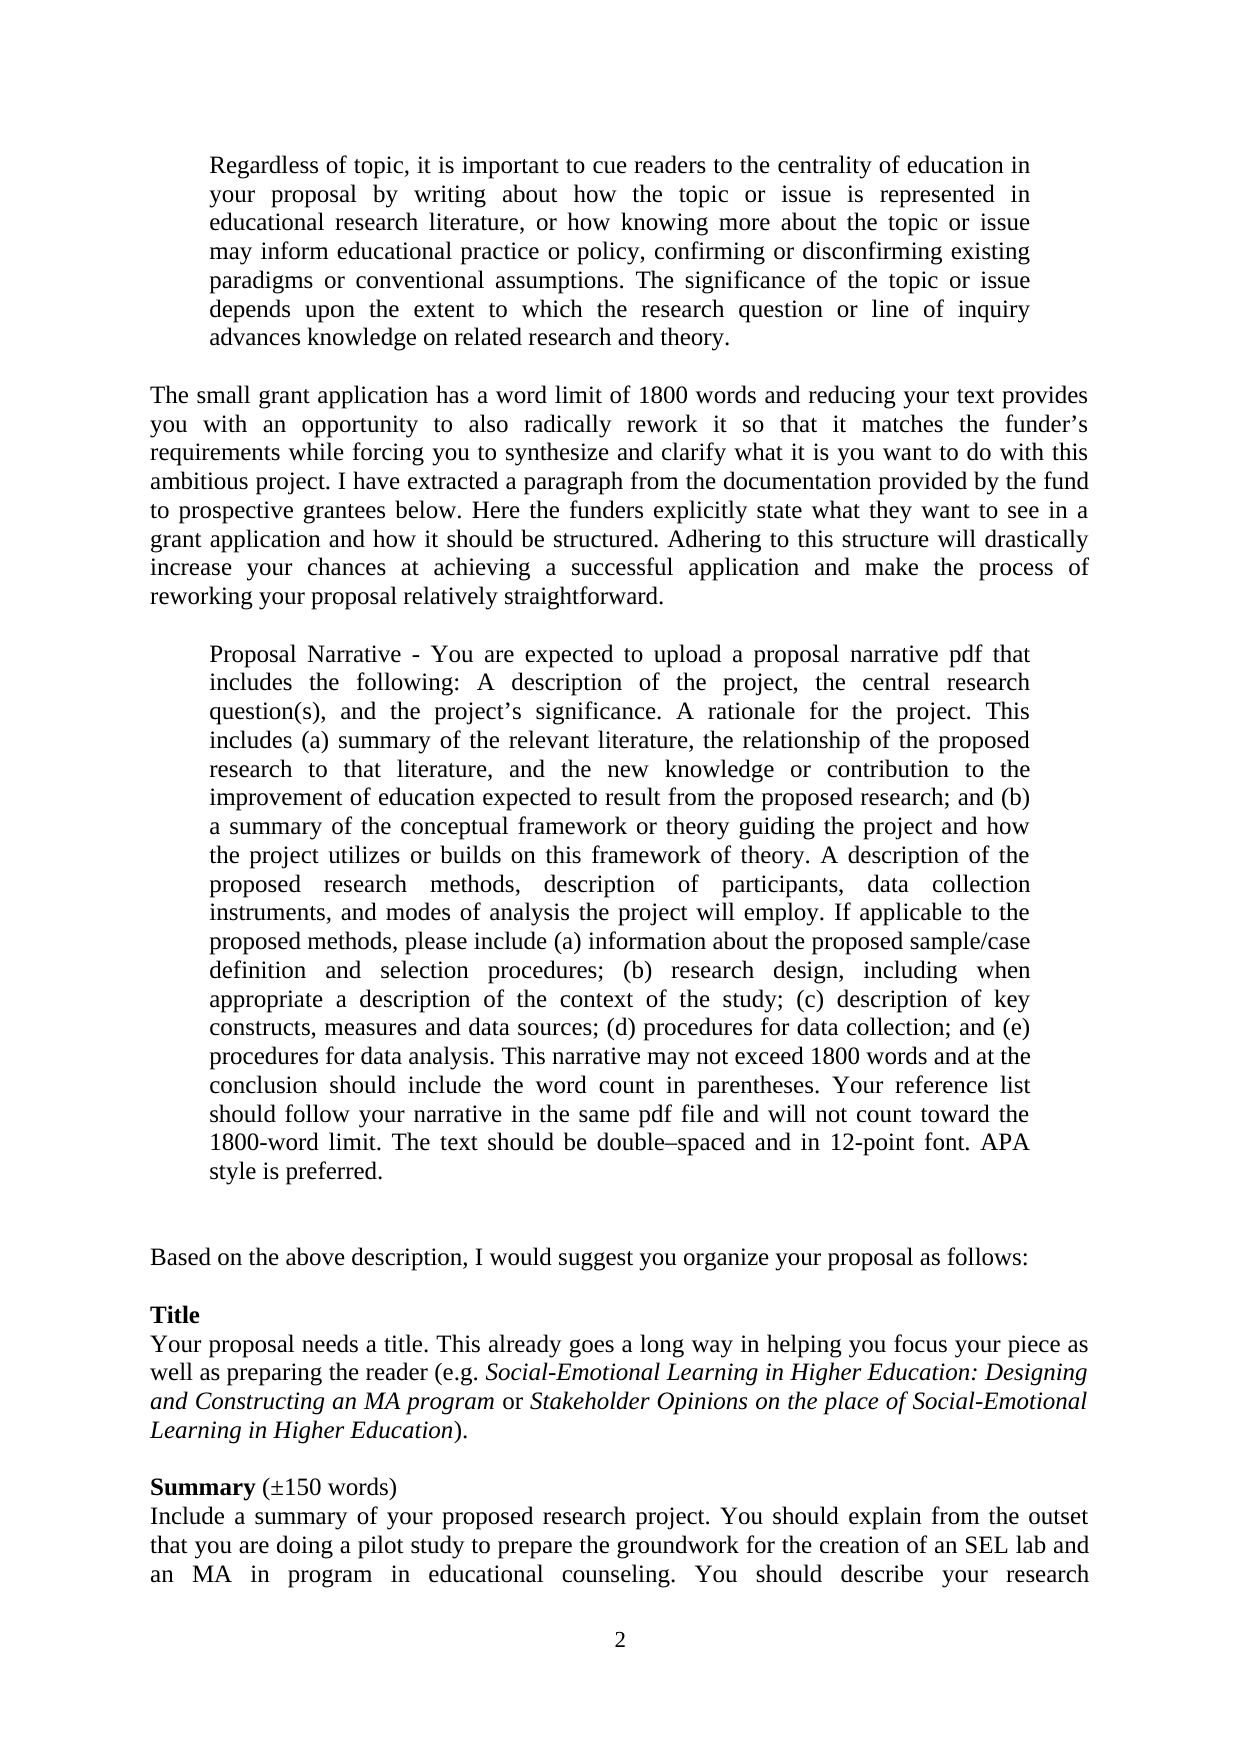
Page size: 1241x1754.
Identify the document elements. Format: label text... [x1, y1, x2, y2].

text Your proposal needs a title. This already goes a long way in helping you focus your piece as well as preparing the reader (e.g. Social-Emotional Learning in Higher Education: Designing and Constructing an MA program or Stakeholder Opinions on the place of Social-Emotional Learning in Higher Education). [150, 1329, 1090, 1444]
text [150, 1501, 1090, 1587]
text Regardless of topic, it is important to cue readers to the centrality of education in your proposal by writing about how the topic or issue is represented in educational research literature, or how knowing more about the topic or issue may inform educational practice or policy, confirming or disconfirming existing paradigms or conventional assumptions. The significance of the topic or issue depends upon the extent to which the research question or line of inquiry advances knowledge on related research and theory. [209, 150, 1031, 351]
text The small grant application has a word limit of 1800 words and reducing your text provides you with an opportunity to also radically rework it so that it matches the funder’s requirements while forcing you to synthesize and clarify what it is you want to do with this ambitious project. I have extracted a paragraph from the documentation provided by the fund to prospective grantees below. Here the funders explicitly state what they want to see in a grant application and how it should be structured. Adhering to this structure will drastically increase your chances at achieving a successful application and make the process of reworking your proposal relatively straightforward. [150, 380, 1090, 610]
text Title [150, 1300, 1090, 1329]
text Summary (±150 words) [150, 1472, 1090, 1501]
text Proposal Narrative - You are expected to upload a proposal narrative pdf that includes the following: A description of the project, the central research question(s), and the project’s significance. A rationale for the project. This includes (a) summary of the relevant literature, the relationship of the proposed research to that literature, and the new knowledge or contribution to the improvement of education expected to result from the proposed research; and (b) a summary of the conceptual framework or theory guiding the project and how the project utilizes or builds on this framework of theory. A description of the proposed research methods, description of participants, data collection instruments, and modes of analysis the project will employ. If applicable to the proposed methods, please include (a) information about the proposed sample/case definition and selection procedures; (b) research design, including when appropriate a description of the context of the study; (c) description of key constructs, measures and data sources; (d) procedures for data collection; and (e) procedures for data analysis. This narrative may not exceed 1800 words and at the conclusion should include the word count in parentheses. Your reference list should follow your narrative in the same pdf file and will not count toward the 1800-word limit. The text should be double–spaced and in 12-point font. APA style is preferred. [209, 639, 1031, 1185]
text Based on the above description, I would suggest you organize your proposal as follows: [150, 1242, 1090, 1271]
